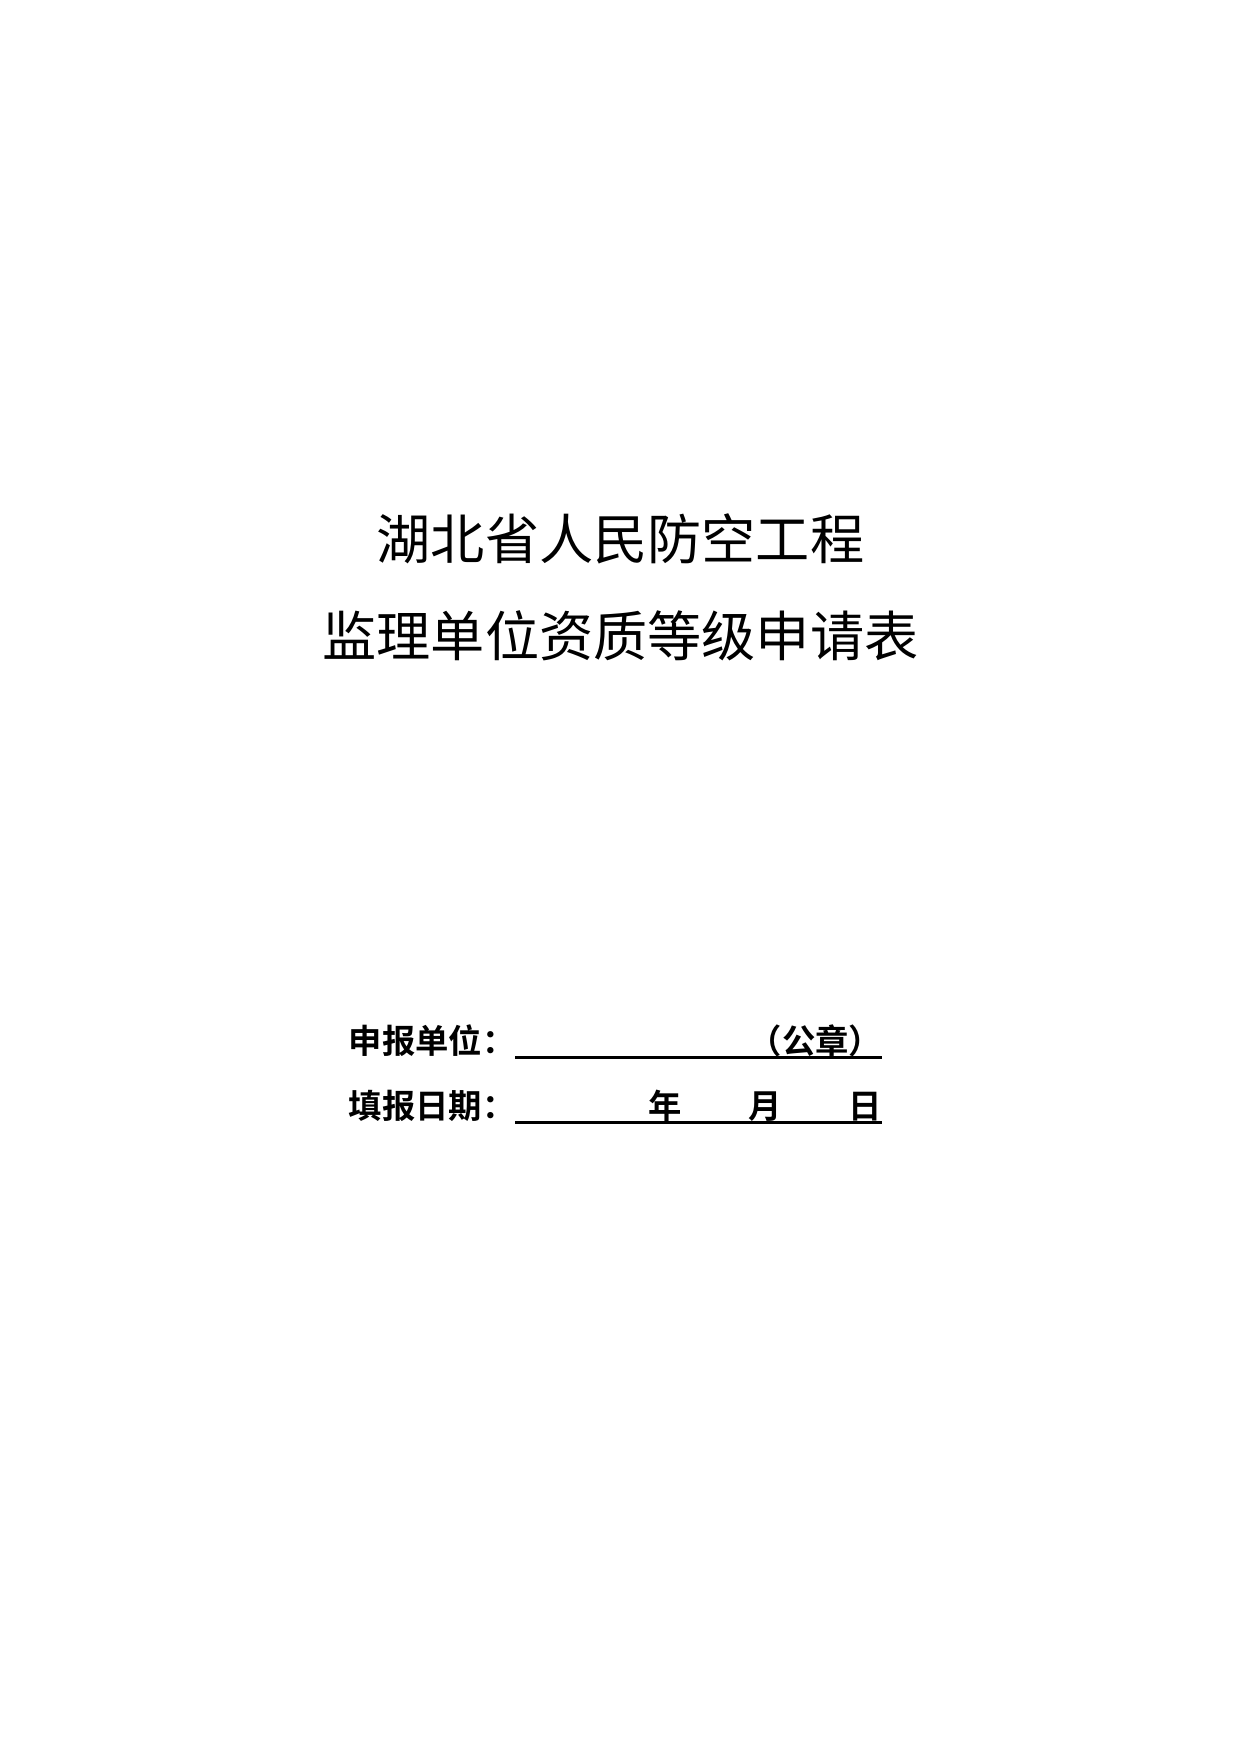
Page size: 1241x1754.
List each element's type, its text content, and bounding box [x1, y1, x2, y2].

text 填报日期： 年 月 日 [148, 1072, 1093, 1137]
text 申报单位： （公章） [148, 1007, 1093, 1072]
text 湖北省人民防空工程 监理单位资质等级申请表 [148, 487, 1093, 682]
